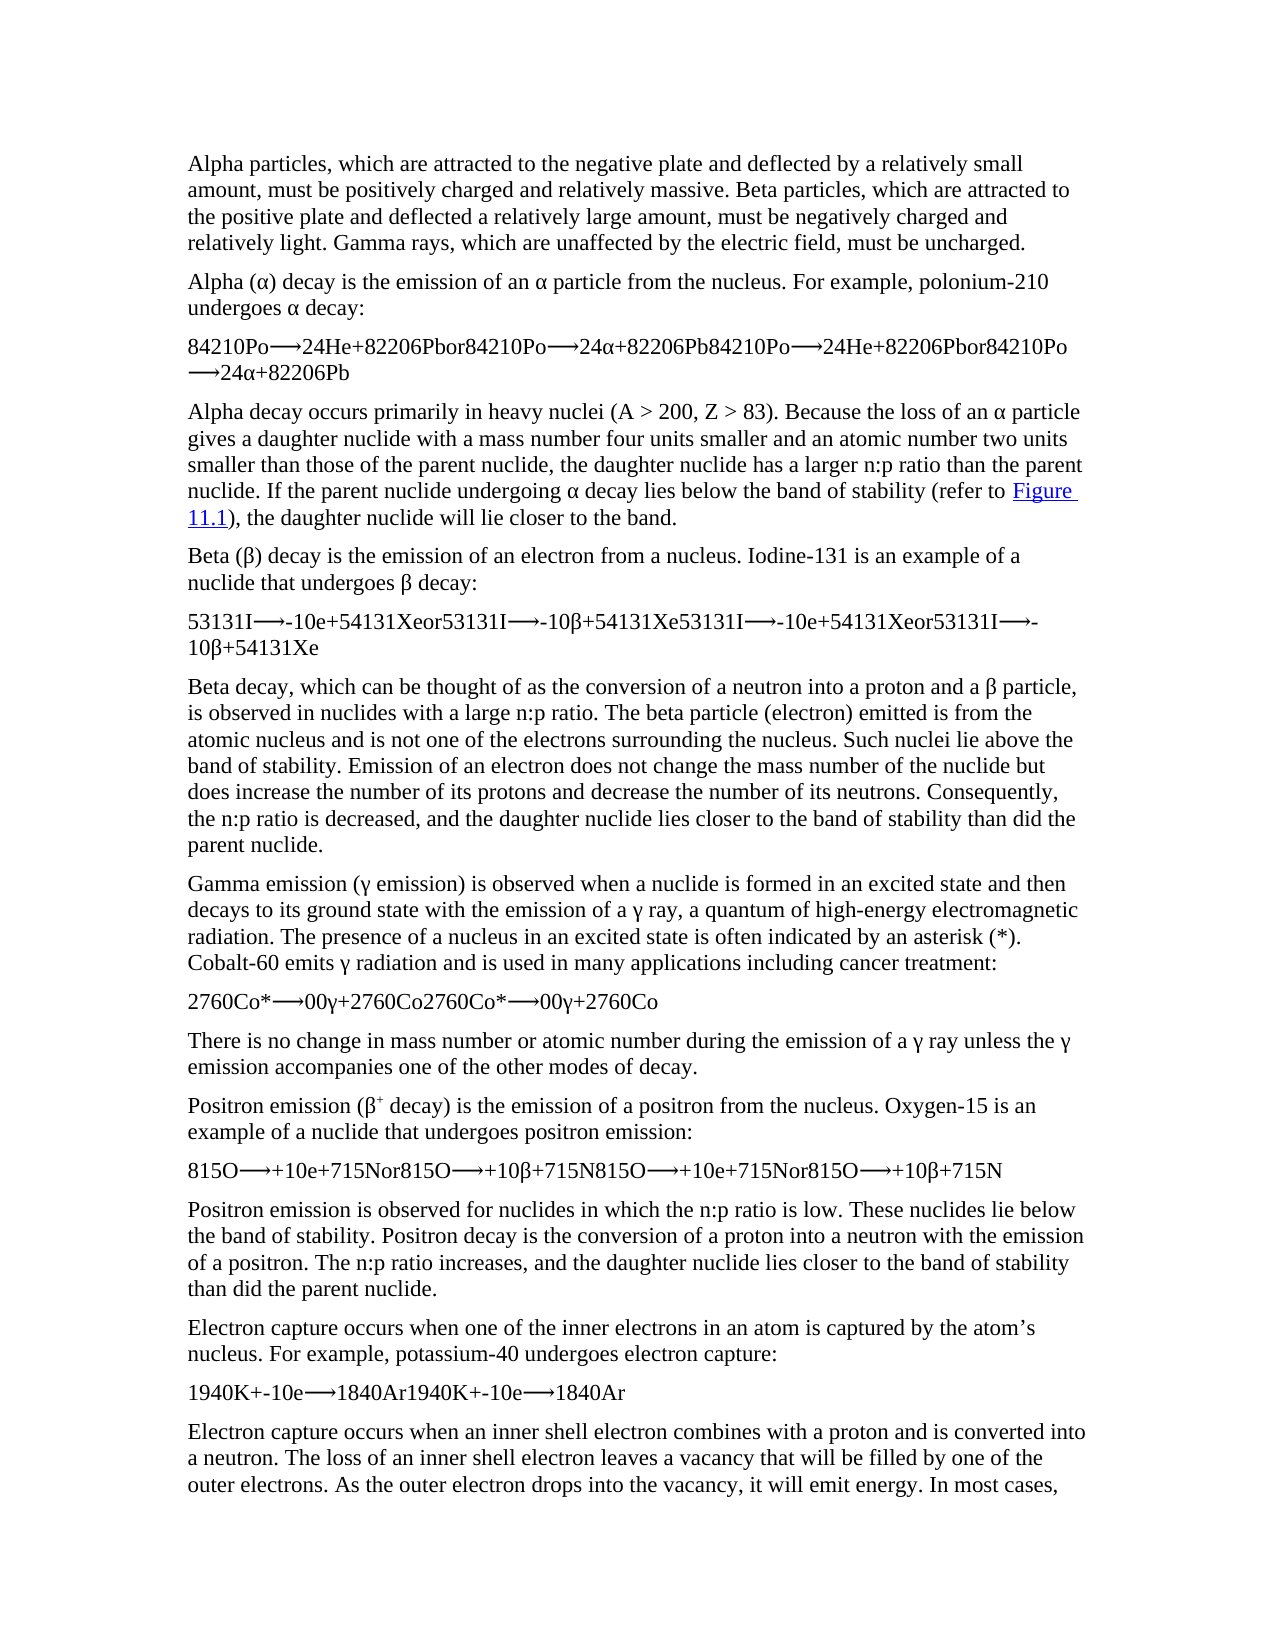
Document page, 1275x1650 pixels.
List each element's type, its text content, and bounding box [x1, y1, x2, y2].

text Alpha particles, which are attracted to the negative plate and deflected by a relatively small amount, must be positively charged and relatively massive. Beta particles, which are attracted to the positive plate and deflected a relatively large amount, must be negatively charged and relatively light. Gamma rays, which are unaffected by the electric field, must be uncharged. [187, 150, 1087, 255]
text Beta (β) decay is the emission of an electron from a nucleus. Iodine-131 is an example of a nuclide that undergoes β decay: [187, 543, 1087, 595]
text There is no change in mass number or atomic number during the emission of a γ ray unless the γ emission accompanies one of the other modes of decay. [187, 1027, 1087, 1079]
text Alpha (α) decay is the emission of an α particle from the nucleus. For example, polonium-210 undergoes α decay: [187, 268, 1087, 321]
text Gamma emission (γ emission) is observed when a nuclide is formed in an excited state and then decays to its ground state with the emission of a γ ray, a quantum of high-energy electromagnetic radiation. The presence of a nucleus in an excited state is often indicated by an asterisk (*). Cobalt-60 emits γ radiation and is used in many applications including cancer treatment: [187, 870, 1087, 975]
text 1940K+-10e⟶1840Ar1940K+-10e⟶1840Ar [187, 1379, 1087, 1406]
text 84210Po⟶24He+82206Pbor84210Po⟶24α+82206Pb84210Po⟶24He+82206Pbor84210Po⟶24α+82206Pb [187, 333, 1087, 386]
text 815O⟶+10e+715Nor815O⟶+10β+715N815O⟶+10e+715Nor815O⟶+10β+715N [187, 1157, 1087, 1183]
text Alpha decay occurs primarily in heavy nuclei (A > 200, Z > 83). Because the loss of an α particle gives a daughter nuclide with a mass number four units smaller and an atomic number two units smaller than those of the parent nuclide, the daughter nuclide has a larger n:p ratio than the parent nuclide. If the parent nuclide undergoing α decay lies below the band of stability (refer to Figure 11.1), the daughter nuclide will lie closer to the band. [187, 398, 1087, 530]
text 2760Co*⟶00γ+2760Co2760Co*⟶00γ+2760Co [187, 988, 1087, 1014]
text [187, 1418, 1087, 1497]
text Positron emission (β+ decay) is the emission of a positron from the nucleus. Oxygen-15 is an example of a nuclide that undergoes positron emission: [187, 1092, 1087, 1145]
text Electron capture occurs when one of the inner electrons in an atom is captured by the atom’s nucleus. For example, potassium-40 undergoes electron capture: [187, 1314, 1087, 1367]
text Positron emission is observed for nuclides in which the n:p ratio is low. These nuclides lie below the band of stability. Positron decay is the conversion of a proton into a neutron with the emission of a positron. The n:p ratio increases, and the daughter nuclide lies closer to the band of stability than did the parent nuclide. [187, 1196, 1087, 1301]
text 53131I⟶-10e+54131Xeor53131I⟶-10β+54131Xe53131I⟶-10e+54131Xeor53131I⟶-10β+54131Xe [187, 608, 1087, 661]
text Beta decay, which can be thought of as the conversion of a neutron into a proton and a β particle, is observed in nuclides with a large n:p ratio. The beta particle (electron) emitted is from the atomic nucleus and is not one of the electrons surrounding the nucleus. Such nuclei lie above the band of stability. Emission of an electron does not change the mass number of the nuclide but does increase the number of its protons and decrease the number of its neutrons. Consequently, the n:p ratio is decreased, and the daughter nuclide lies closer to the band of stability than did the parent nuclide. [187, 673, 1087, 857]
